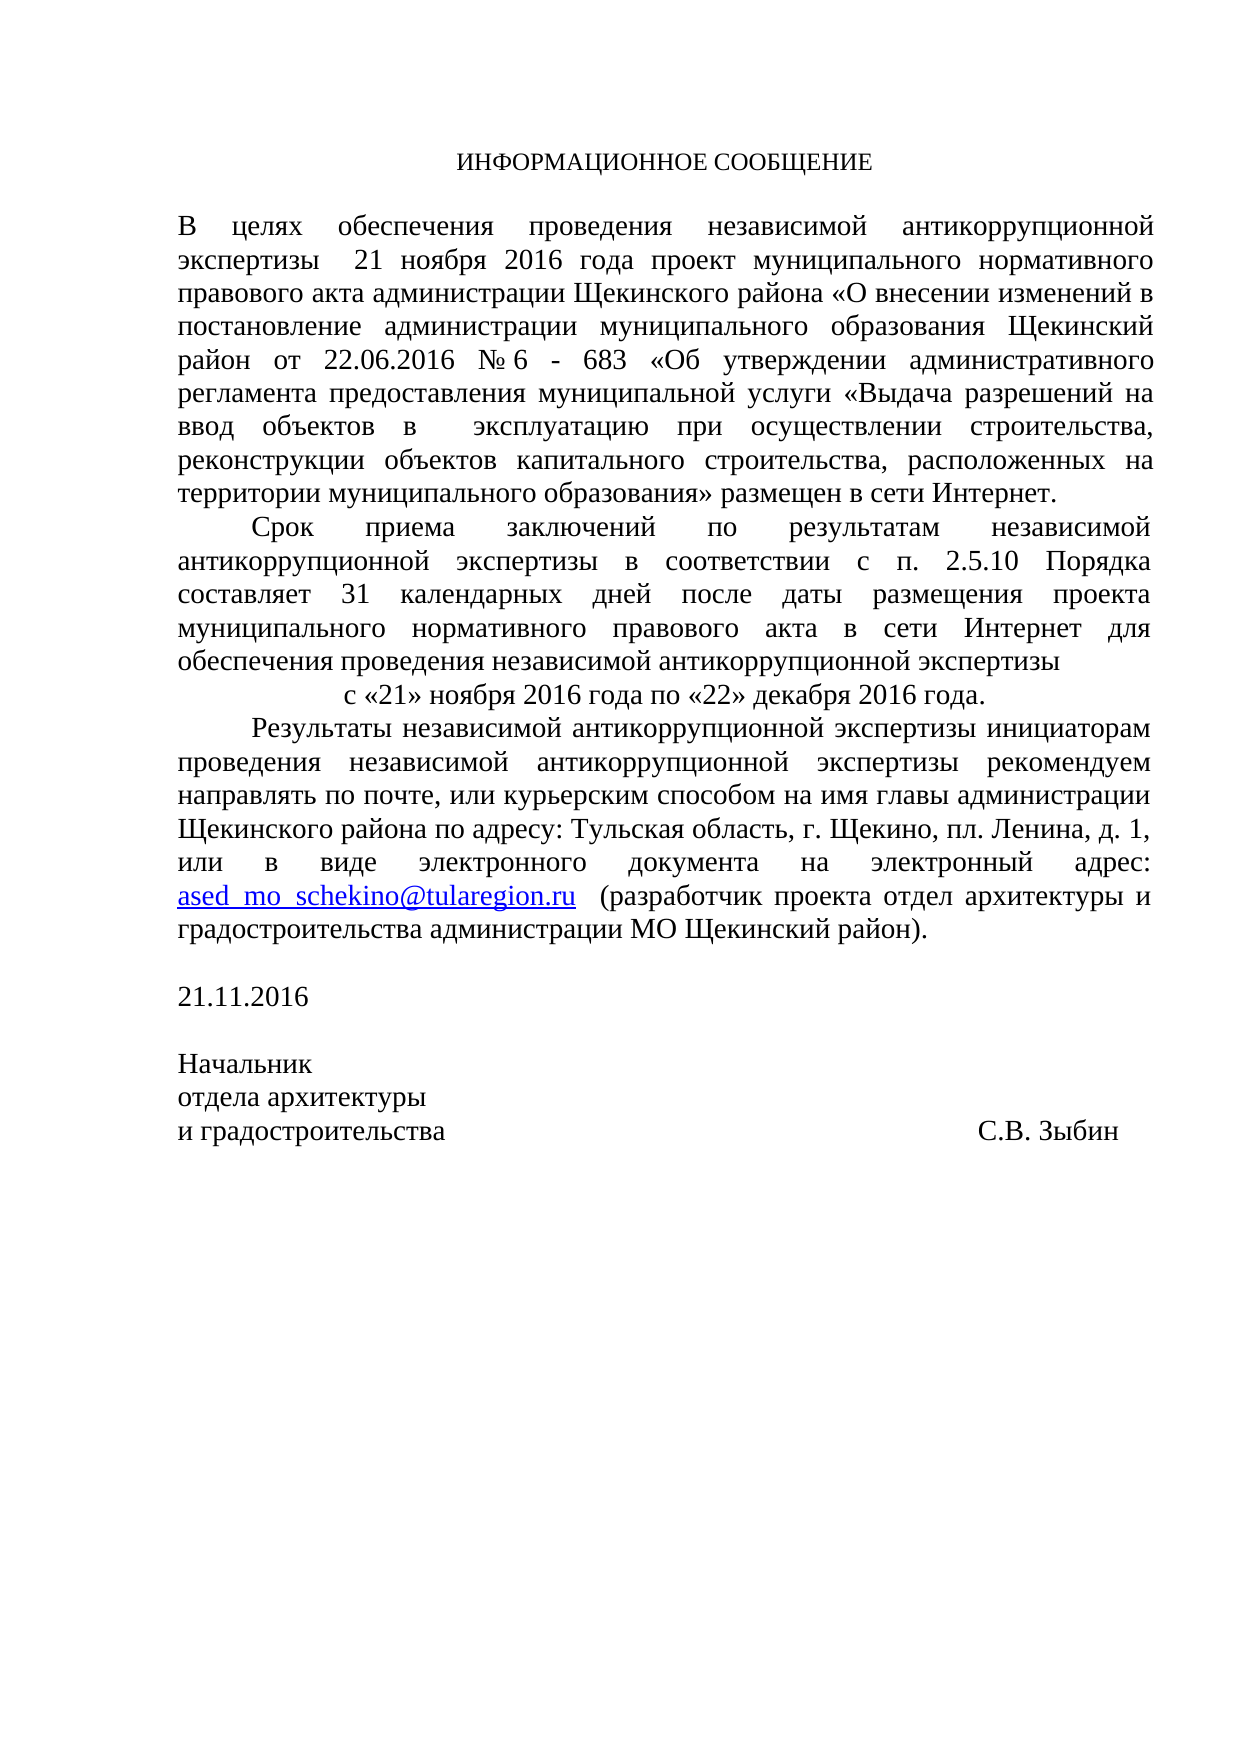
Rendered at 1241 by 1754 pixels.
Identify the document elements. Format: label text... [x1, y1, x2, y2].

text В целях обеспечения проведения независимой антикоррупционной экспертизы 21 ноября 2016 года проект муниципального нормативного правового акта администрации Щекинского района «О внесении изменений в постановление администрации муниципального образования Щекинский район от 22.06.2016 № 6 - 683 «Об утверждении административного регламента предоставления муниципальной услуги «Выдача разрешений на ввод объектов в эксплуатацию при осуществлении строительства, реконструкции объектов капитального строительства, расположенных на территории муниципального образования» размещен в сети Интернет. [177, 209, 1154, 509]
text Результаты независимой антикоррупционной экспертизы инициаторам проведения независимой антикоррупционной экспертизы рекомендуем направлять по почте, или курьерским способом на имя главы администрации Щекинского района по адресу: Тульская область, г. Щекино, пл. Ленина, д. 1, или в виде электронного документа на электронный адрес: ased_mo_schekino@tularegion.ru (разработчик проекта отдел архитектуры и градостроительства администрации МО Щекинский район). [177, 710, 1152, 945]
text Срок приема заключений по результатам независимой антикоррупционной экспертизы в соответствии с п. 2.5.10 Порядка составляет 31 календарных дней после даты размещения проекта муниципального нормативного правового акта в сети Интернет для обеспечения проведения независимой антикоррупционной экспертизы [177, 509, 1152, 677]
text Начальник [177, 1046, 1152, 1079]
text с «21» ноября 2016 года по «22» декабря 2016 года. [177, 677, 1152, 710]
text отдела архитектуры [177, 1079, 1152, 1113]
text и градостроительства С.В. Зыбин [177, 1113, 1152, 1146]
text 21.11.2016 [177, 979, 1152, 1012]
text ИНФОРМАЦИОННОЕ СООБЩЕНИЕ [177, 147, 1152, 176]
